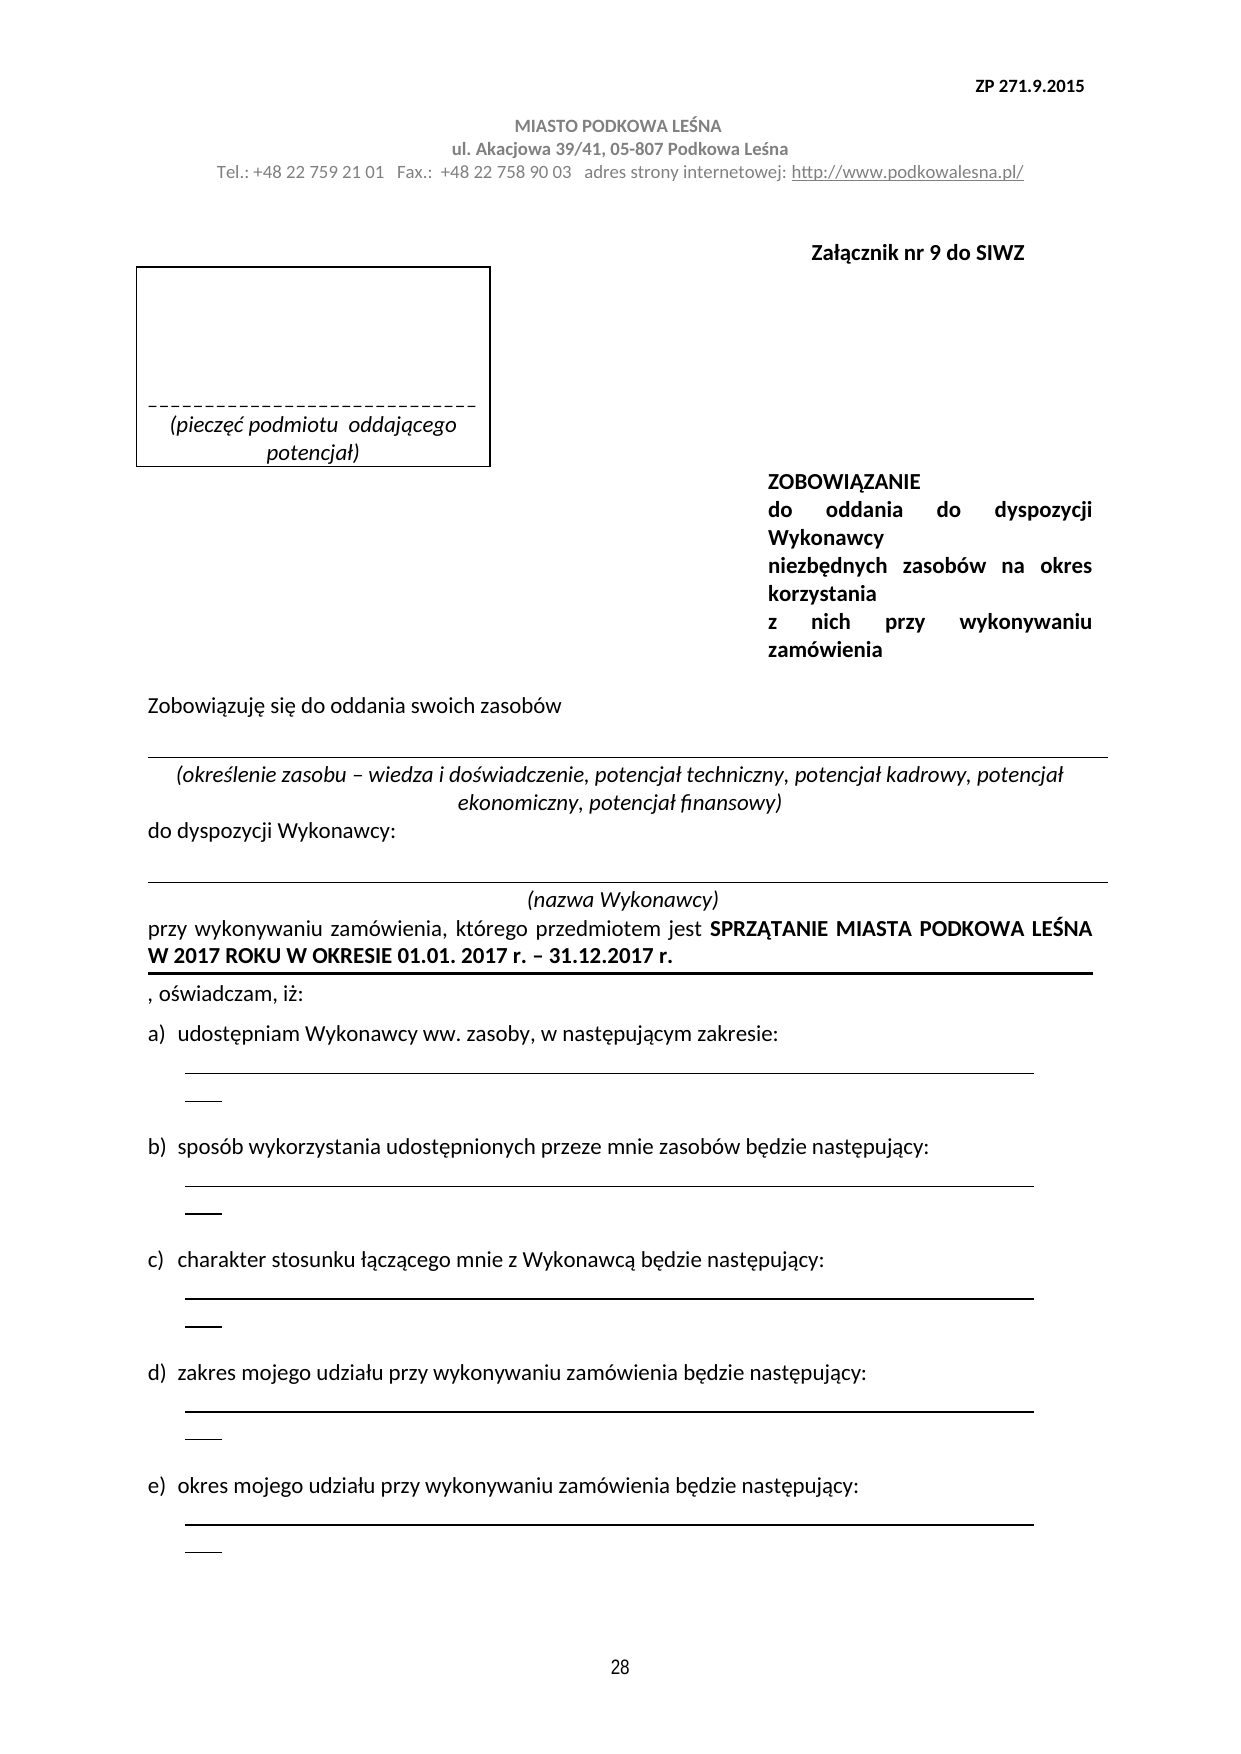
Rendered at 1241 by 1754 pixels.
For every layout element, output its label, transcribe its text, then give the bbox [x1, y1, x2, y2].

text z nich przy wykonywaniu zamówienia [768, 607, 1093, 663]
table_header _____________________________ (pieczęć podmiotu oddającego potencjał) [137, 268, 489, 466]
list zakres mojego udziału przy wykonywaniu zamówienia będzie następujący: [148, 1358, 1063, 1386]
text (określenie zasobu – wiedza i doświadczenie, potencjał techniczny, potencjał kadrowy, potencjał ekonomiczny, potencjał finansowy) [148, 760, 1093, 816]
list charakter stosunku łączącego mnie z Wykonawcą będzie następujący: [148, 1245, 1063, 1273]
text , oświadczam, iż: [148, 979, 1093, 1007]
text niezbędnych zasobów na okres korzystania [768, 551, 1093, 607]
text przy wykonywaniu zamówienia, którego przedmiotem jest SPRZĄTANIE MIASTA PODKOWA LEŚNA W 2017 ROKU W OKRESIE 01.01. 2017 r. – 31.12.2017 r. [148, 914, 1093, 972]
text Załącznik nr 9 do SIWZ [811, 238, 1093, 266]
text (nazwa Wykonawcy) [148, 886, 1093, 914]
text Zobowiązuję się do oddania swoich zasobów [148, 691, 1093, 719]
text do dyspozycji Wykonawcy: [148, 816, 1093, 844]
list sposób wykorzystania udostępnionych przeze mnie zasobów będzie następujący: [148, 1132, 1063, 1160]
list udostępniam Wykonawcy ww. zasoby, w następującym zakresie: [148, 1019, 1093, 1048]
list okres mojego udziału przy wykonywaniu zamówienia będzie następujący: [148, 1471, 1063, 1499]
text ZOBOWIĄZANIE [768, 467, 1093, 495]
text do oddania do dyspozycji Wykonawcy [768, 495, 1093, 551]
